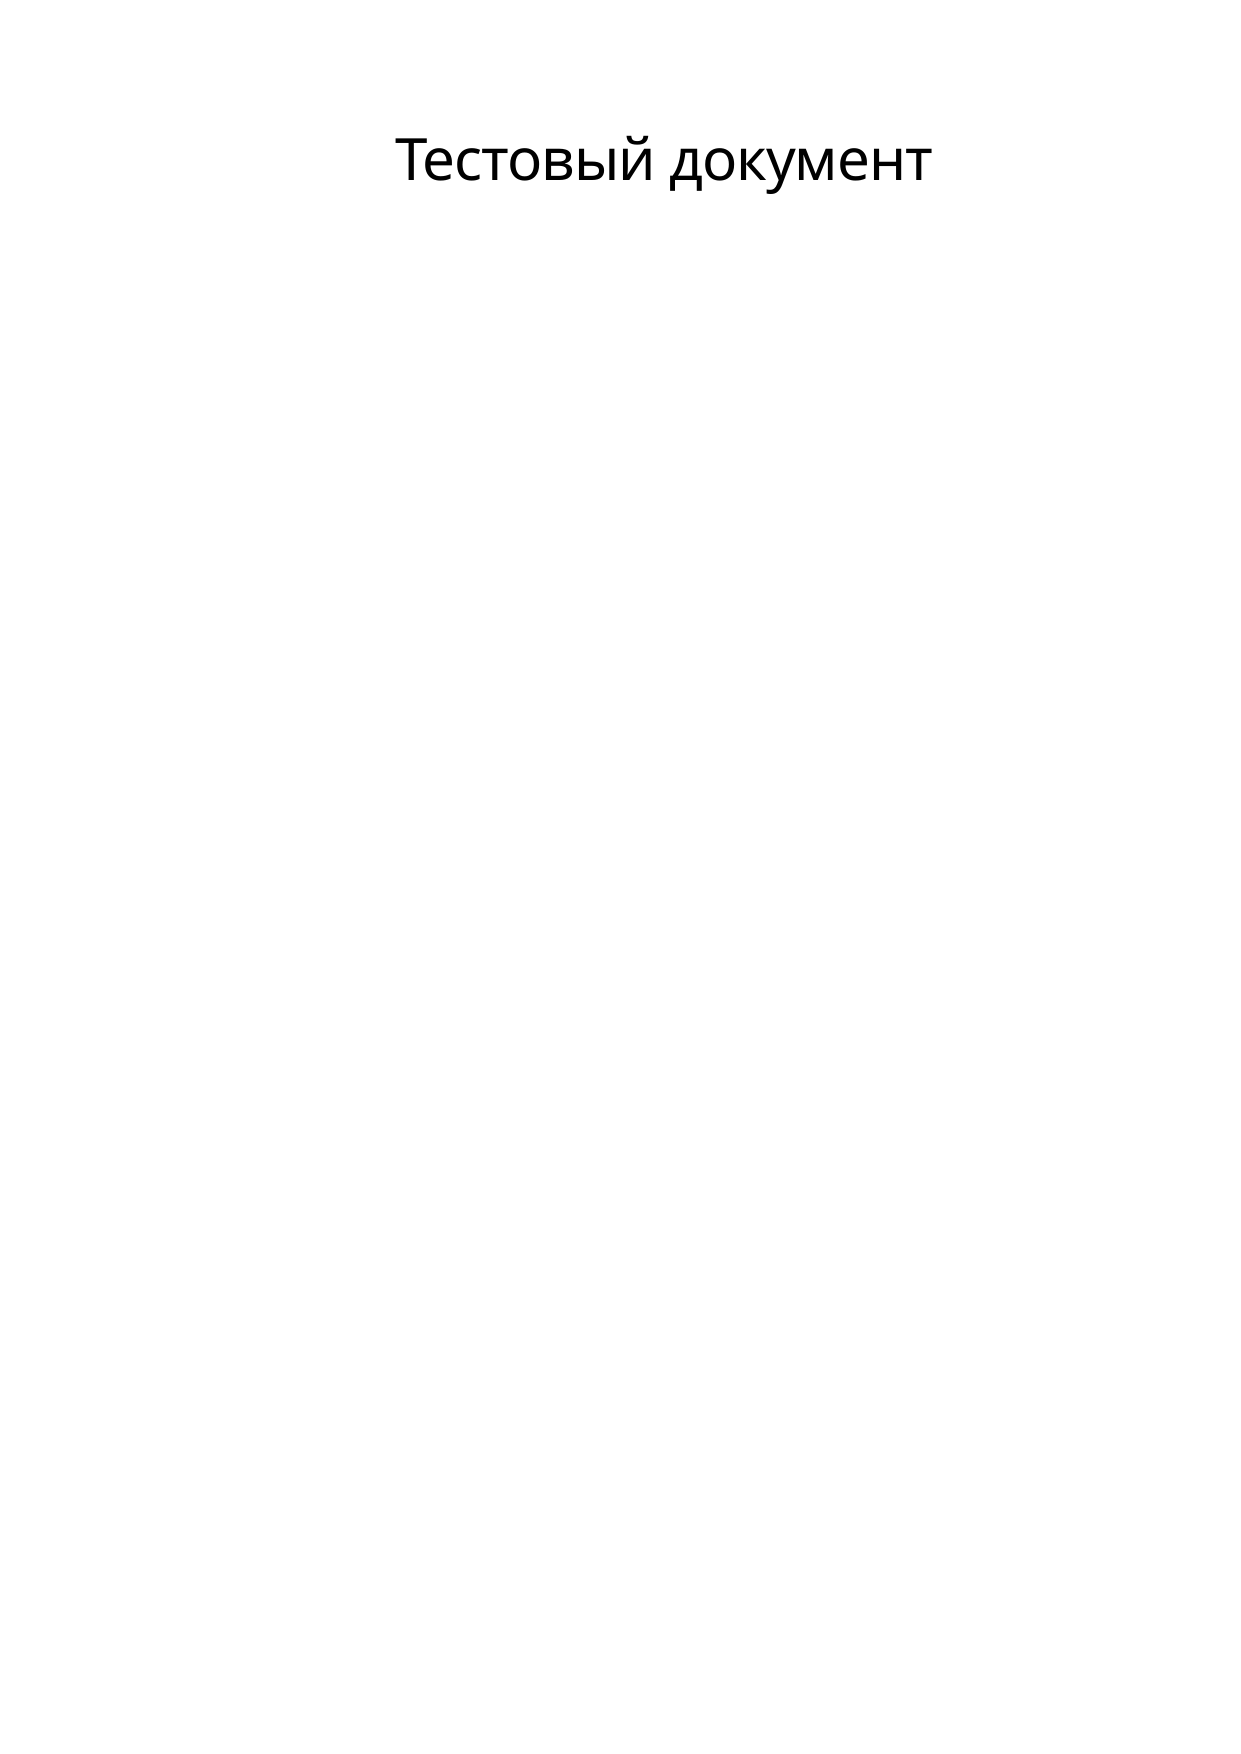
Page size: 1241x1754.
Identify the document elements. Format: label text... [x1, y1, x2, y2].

title Тестовый документ [177, 118, 1152, 198]
